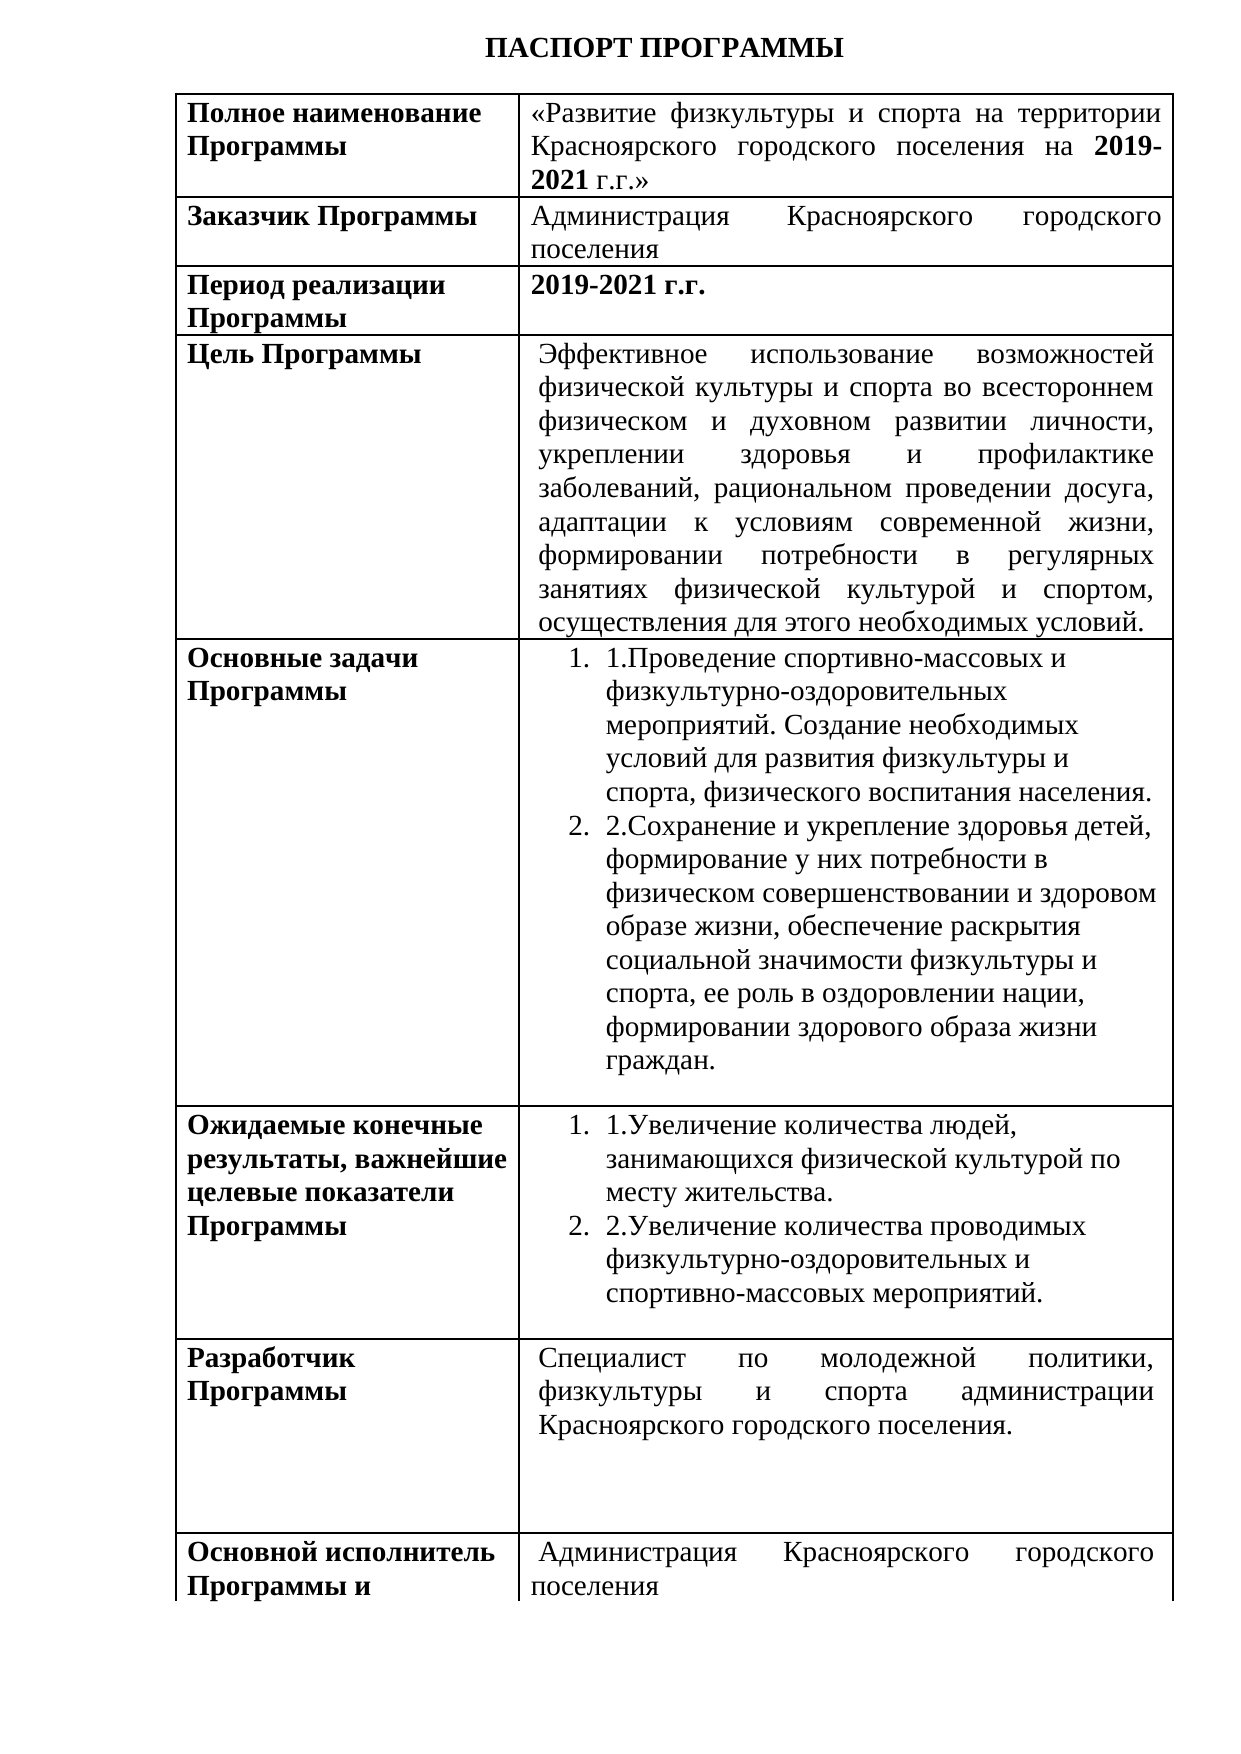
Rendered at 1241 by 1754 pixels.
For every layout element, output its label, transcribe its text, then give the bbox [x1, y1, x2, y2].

table_cell Разработчик Программы [177, 1340, 518, 1532]
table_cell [520, 1534, 1172, 1601]
table_cell Эффективное использование возможностей физической культуры и спорта во всестороннем физическом и духовном развитии личности, укреплении здоровья и профилактике заболеваний, рациональном проведении досуга, адаптации к условиям современной жизни, формировании потребности в регулярных занятиях физической культурой и спортом, осуществления для этого необходимых условий. [520, 336, 1172, 638]
table_cell 1.Проведение спортивно-массовых и физкультурно-оздоровительных мероприятий. Создание необходимых условий для развития физкультуры и спорта, физического воспитания населения. 2.Сохранение и укрепление здоровья детей, формирование у них потребности в физическом совершенствовании и здоровом образе жизни, обеспечение раскрытия социальной значимости физкультуры и спорта, ее роль в оздоровлении нации, формировании здорового образа жизни граждан. [520, 640, 1172, 1105]
table_header Полное наименование Программы [177, 95, 518, 196]
table_cell 2019-2021 г.г. [520, 267, 1172, 334]
table_cell Цель Программы [177, 336, 518, 638]
table_cell Администрация Красноярского городского поселения [520, 198, 1172, 265]
table_header «Развитие физкультуры и спорта на территории Красноярского городского поселения на 2019-2021 г.г.» [520, 95, 1172, 196]
table_cell Заказчик Программы [177, 198, 518, 265]
text ПАСПОРТ ПРОГРАММЫ [177, 30, 1152, 64]
table_cell Специалист по молодежной политики, физкультуры и спорта администрации Красноярского городского поселения. [520, 1340, 1172, 1532]
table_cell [177, 1534, 518, 1601]
table_cell Основные задачи Программы [177, 640, 518, 1105]
table_cell Ожидаемые конечные результаты, важнейшие целевые показатели Программы [177, 1107, 518, 1338]
table_cell Период реализации Программы [177, 267, 518, 334]
table_cell 1.Увеличение количества людей, занимающихся физической культурой по месту жительства. 2.Увеличение количества проводимых физкультурно-оздоровительных и спортивно-массовых мероприятий. [520, 1107, 1172, 1338]
